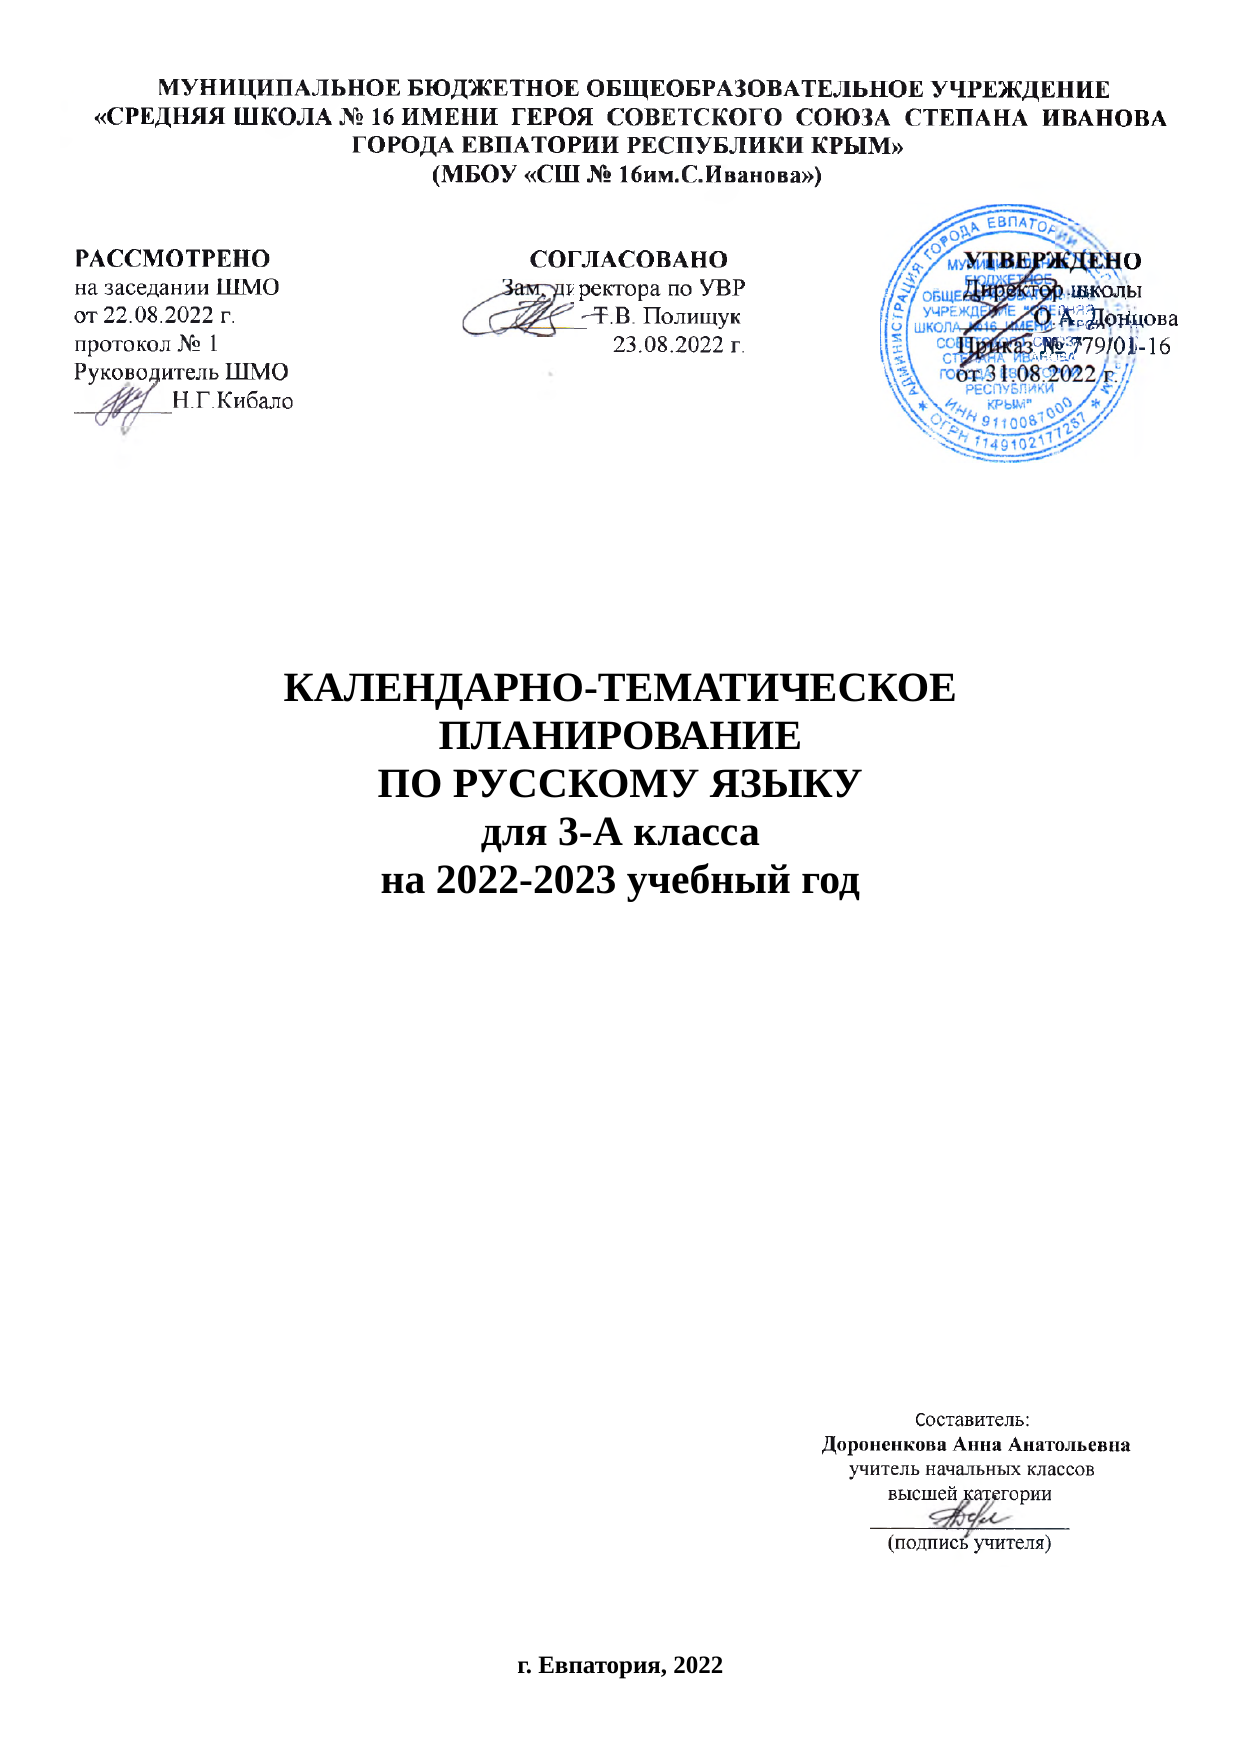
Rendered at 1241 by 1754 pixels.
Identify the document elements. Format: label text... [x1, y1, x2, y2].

text ПЛАНИРОВАНИЕ [59, 711, 1181, 759]
text на 2022-2023 учебный год [59, 854, 1181, 902]
text КАЛЕНДАРНО-ТЕМАТИЧЕСКОЕ [59, 663, 1181, 711]
text для 3-А класса [59, 807, 1181, 854]
text ПО РУССКОМУ ЯЗЫКУ [59, 759, 1181, 807]
text г. Евпатория, 2022 [59, 1650, 1181, 1679]
